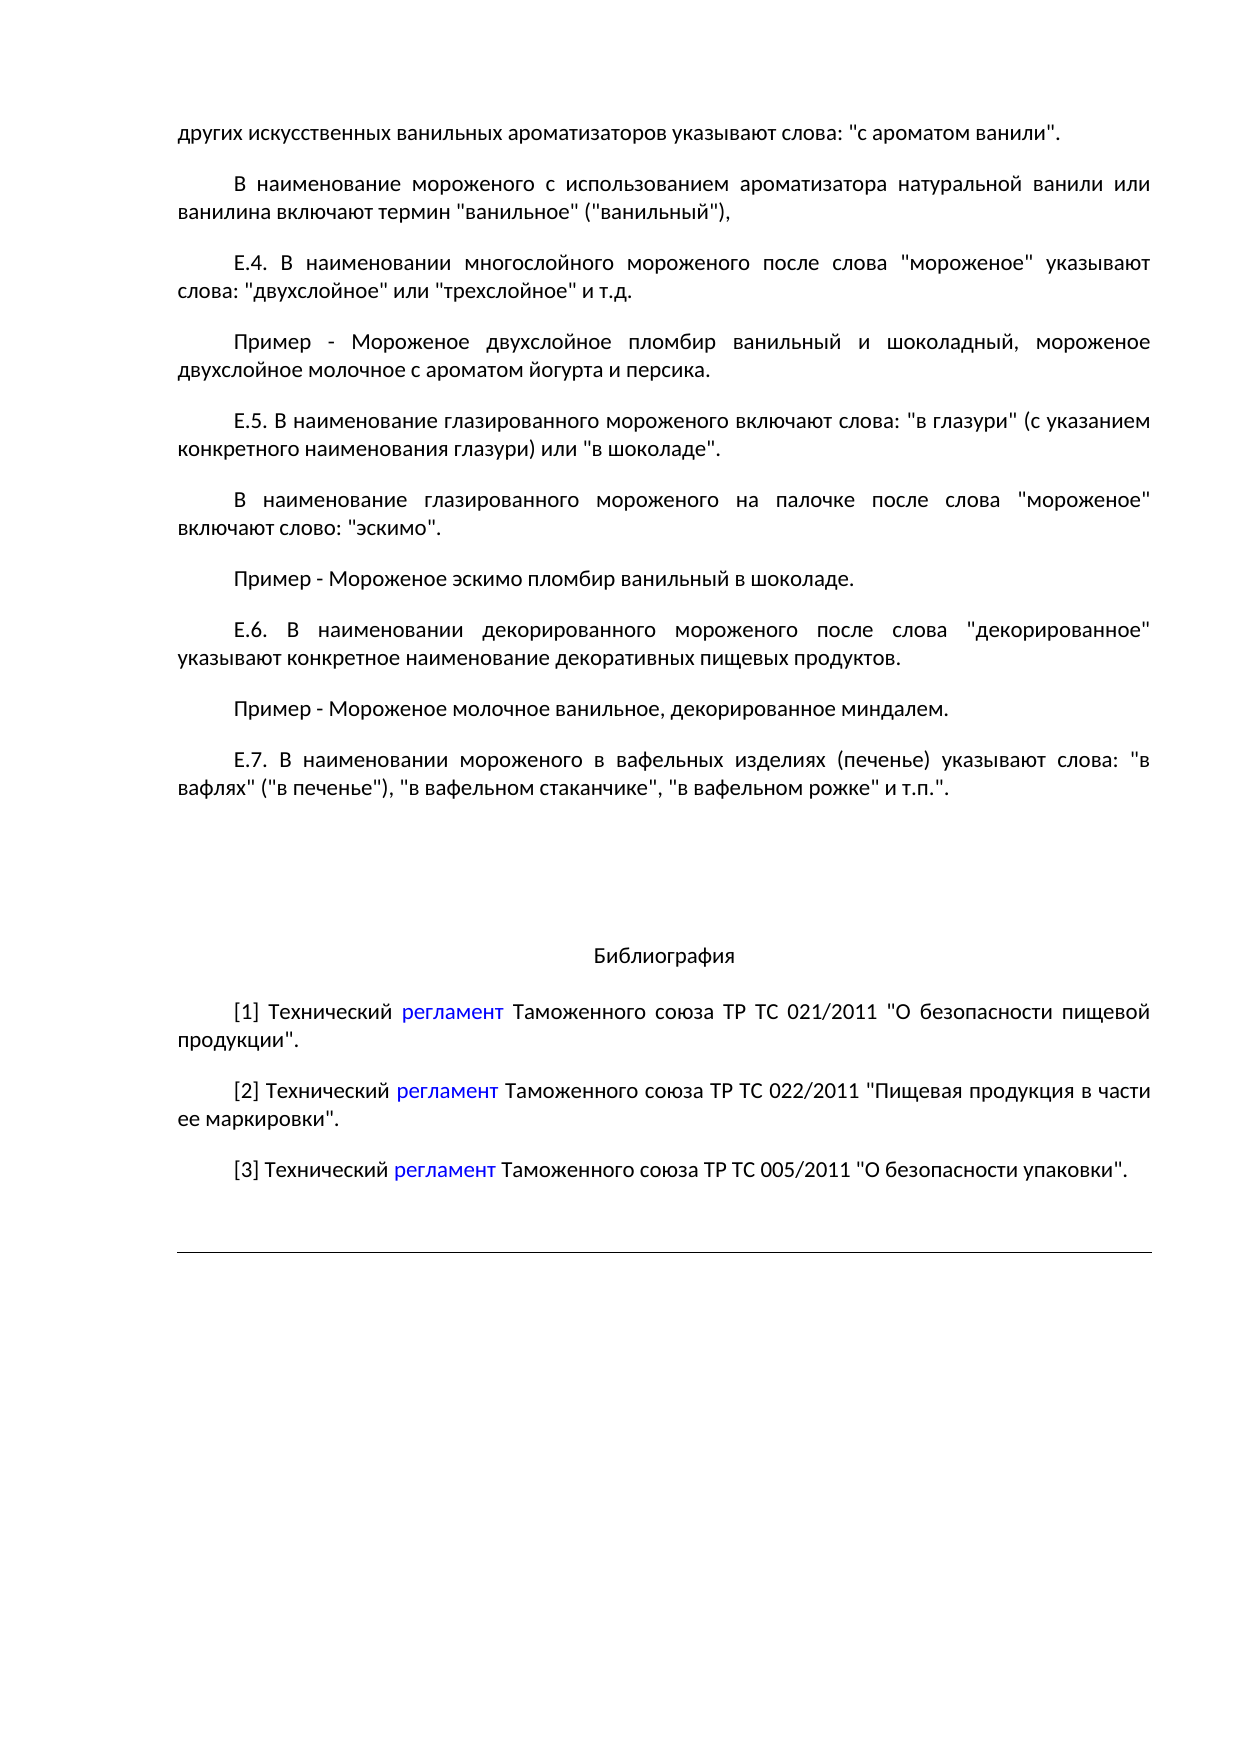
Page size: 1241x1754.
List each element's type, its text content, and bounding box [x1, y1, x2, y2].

text Библиография [177, 941, 1152, 969]
text [2] Технический регламент Таможенного союза ТР ТС 022/2011 "Пищевая продукция в части ее маркировки". [177, 1076, 1152, 1132]
text В наименование мороженого с использованием ароматизатора натуральной ванили или ванилина включают термин "ванильное" ("ванильный"), [177, 169, 1152, 225]
text [1] Технический регламент Таможенного союза ТР ТС 021/2011 "О безопасности пищевой продукции". [177, 997, 1152, 1053]
text Е.7. В наименовании мороженого в вафельных изделиях (печенье) указывают слова: "в вафлях" ("в печенье"), "в вафельном стаканчике", "в вафельном рожке" и т.п.". [177, 745, 1152, 801]
text Е.4. В наименовании многослойного мороженого после слова "мороженое" указывают слова: "двухслойное" или "трехслойное" и т.д. [177, 248, 1152, 304]
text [177, 118, 1152, 146]
text В наименование глазированного мороженого на палочке после слова "мороженое" включают слово: "эскимо". [177, 485, 1152, 541]
text Е.5. В наименование глазированного мороженого включают слова: "в глазури" (с указанием конкретного наименования глазури) или "в шоколаде". [177, 406, 1152, 462]
text [3] Технический регламент Таможенного союза ТР ТС 005/2011 "О безопасности упаковки". [177, 1155, 1152, 1183]
text Е.6. В наименовании декорированного мороженого после слова "декорированное" указывают конкретное наименование декоративных пищевых продуктов. [177, 615, 1152, 671]
text Пример - Мороженое двухслойное пломбир ванильный и шоколадный, мороженое двухслойное молочное с ароматом йогурта и персика. [177, 327, 1152, 383]
text Пример - Мороженое эскимо пломбир ванильный в шоколаде. [177, 564, 1152, 592]
text Пример - Мороженое молочное ванильное, декорированное миндалем. [177, 694, 1152, 722]
